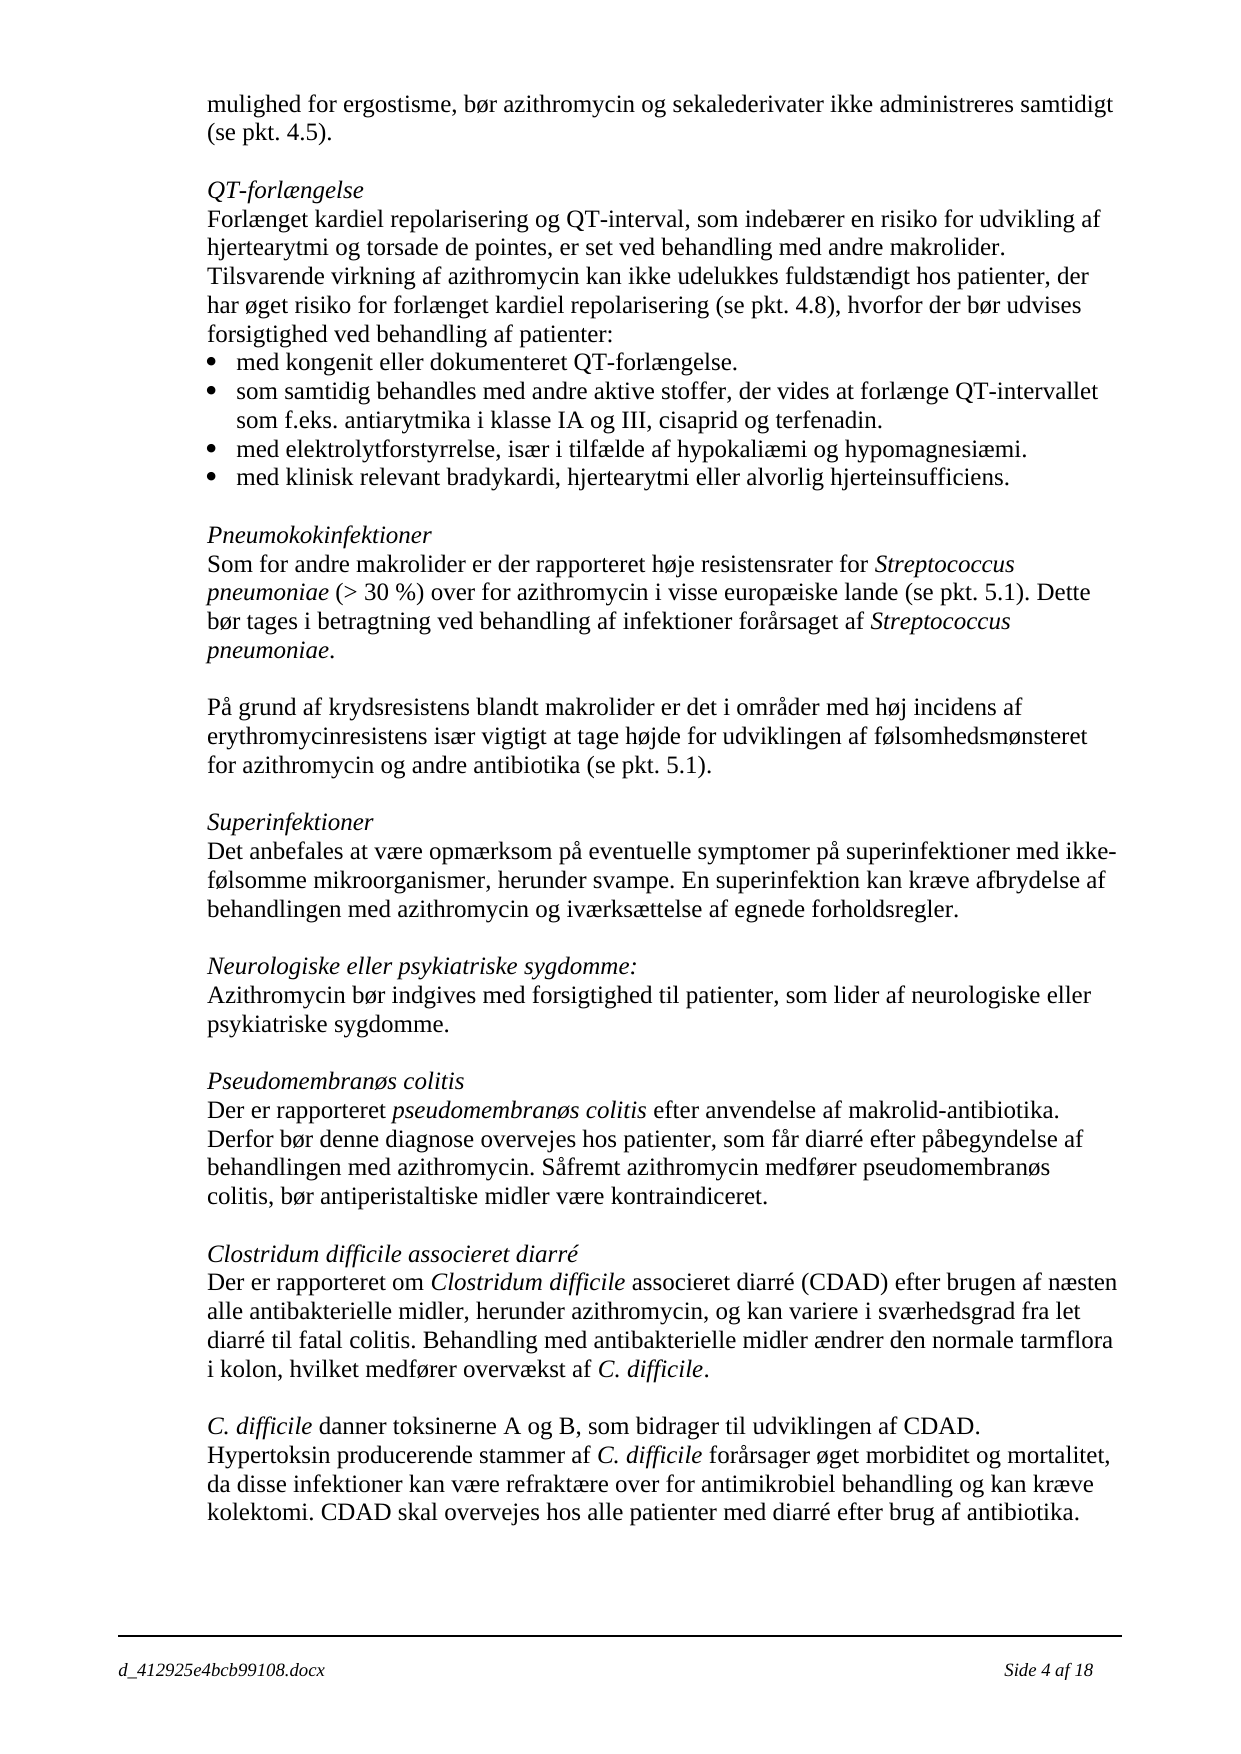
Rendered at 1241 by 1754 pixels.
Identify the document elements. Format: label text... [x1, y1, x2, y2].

list med kongenit eller dokumenteret QT-forlængelse. [207, 347, 1122, 376]
list med elektrolytforstyrrelse, især i tilfælde af hypokaliæmi og hypomagnesiæmi. [207, 434, 1122, 462]
text Der er rapporteret om Clostridum difficile associeret diarré (CDAD) efter brugen af næsten alle antibakterielle midler, herunder azithromycin, og kan variere i sværhedsgrad fra let diarré til fatal colitis. Behandling med antibakterielle midler ændrer den normale tarmflora i kolon, hvilket medfører overvækst af C. difficile. [207, 1267, 1122, 1382]
text C. difficile danner toksinerne A og B, som bidrager til udviklingen af CDAD. [207, 1411, 1122, 1440]
text Som for andre makrolider er der rapporteret høje resistensrater for Streptococcus pneumoniae (> 30 %) over for azithromycin i visse europæiske lande (se pkt. 5.1). Dette bør tages i betragtning ved behandling af infektioner forårsaget af Streptococcus pneumoniae. [207, 549, 1122, 664]
list som samtidig behandles med andre aktive stoffer, der vides at forlænge QT-intervallet som f.eks. antiarytmika i klasse IA og III, cisaprid og terfenadin. [207, 376, 1122, 434]
text Clostridum difficile associeret diarré [207, 1239, 1122, 1267]
text Pneumokokinfektioner [207, 520, 1122, 549]
list med klinisk relevant bradykardi, hjertearytmi eller alvorlig hjerteinsufficiens. [207, 462, 1122, 491]
text Forlænget kardiel repolarisering og QT-interval, som indebærer en risiko for udvikling af hjertearytmi og torsade de pointes, er set ved behandling med andre makrolider. Tilsvarende virkning af azithromycin kan ikke udelukkes fuldstændigt hos patienter, der har øget risiko for forlænget kardiel repolarisering (se pkt. 4.8), hvorfor der bør udvises forsigtighed ved behandling af patienter: [207, 204, 1122, 347]
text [207, 89, 1122, 146]
text Pseudomembranøs colitis [207, 1066, 1122, 1095]
text Azithromycin bør indgives med forsigtighed til patienter, som lider af neurologiske eller psykiatriske sygdomme. [207, 980, 1122, 1037]
text Superinfektioner [207, 807, 1122, 836]
text Der er rapporteret pseudomembranøs colitis efter anvendelse af makrolid-antibiotika. Derfor bør denne diagnose overvejes hos patienter, som får diarré efter påbegyndelse af behandlingen med azithromycin. Såfremt azithromycin medfører pseudomembranøs colitis, bør antiperistaltiske midler være kontraindiceret. [207, 1095, 1122, 1210]
text På grund af krydsresistens blandt makrolider er det i områder med høj incidens af erythromycinresistens især vigtigt at tage højde for udviklingen af følsomhedsmønsteret for azithromycin og andre antibiotika (se pkt. 5.1). [207, 692, 1122, 779]
text QT-forlængelse [207, 175, 1122, 204]
text Neurologiske eller psykiatriske sygdomme: [207, 951, 1122, 980]
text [207, 1440, 1122, 1526]
text Det anbefales at være opmærksom på eventuelle symptomer på superinfektioner med ikke-følsomme mikroorganismer, herunder svampe. En superinfektion kan kræve afbrydelse af behandlingen med azithromycin og iværksættelse af egnede forholdsregler. [207, 836, 1122, 922]
